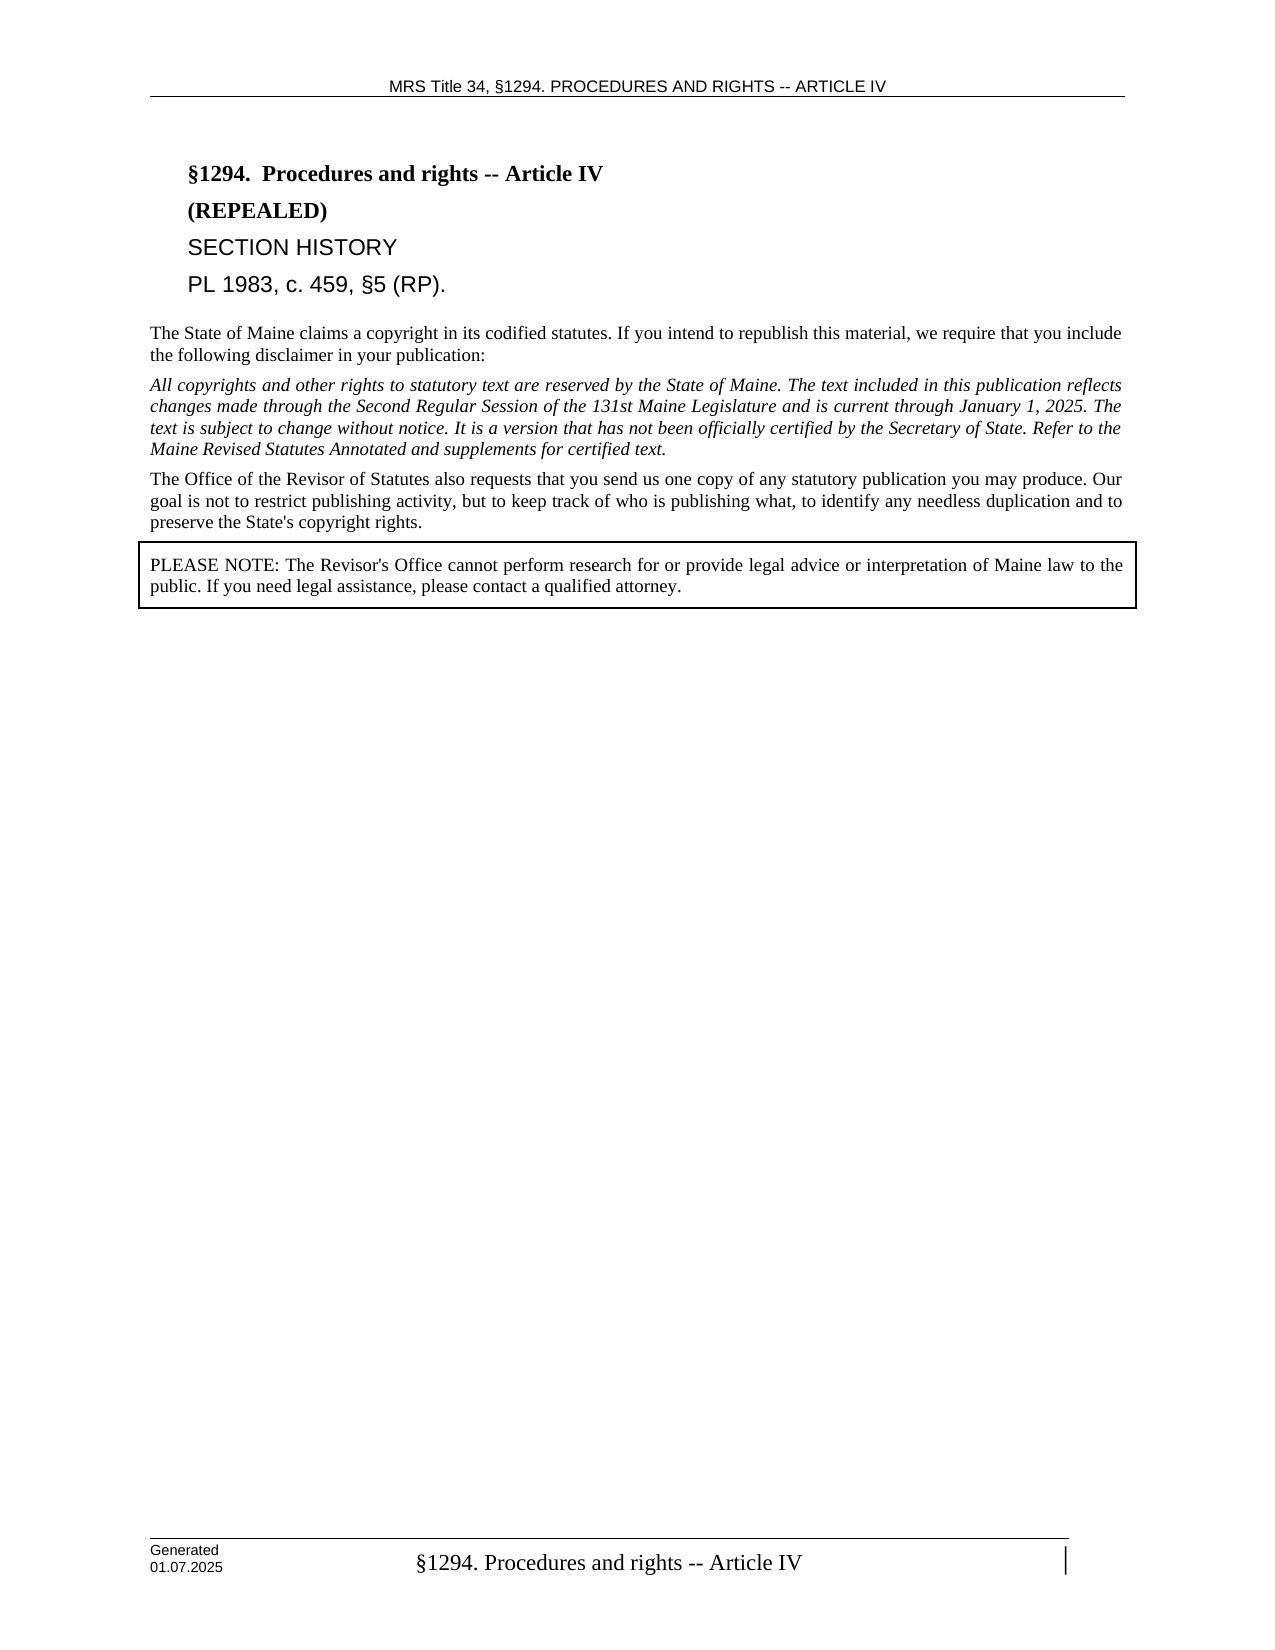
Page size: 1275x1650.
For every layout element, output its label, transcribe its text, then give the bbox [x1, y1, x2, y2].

text The State of Maine claims a copyright in its codified statutes. If you intend to republish this material, we require that you include the following disclaimer in your publication: [150, 322, 1125, 365]
text PL 1983, c. 459, §5 (RP). [187, 271, 1125, 297]
text PLEASE NOTE: The Revisor's Office cannot perform research for or provide legal advice or interpretation of Maine law to the public. If you need legal assistance, please contact a qualified attorney. [140, 543, 1135, 607]
text (REPEALED) [187, 197, 1125, 223]
text The Office of the Revisor of Statutes also requests that you send us one copy of any statutory publication you may produce. Our goal is not to restrict publishing activity, but to keep track of who is publishing what, to identify any needless duplication and to preserve the State's copyright rights. [150, 468, 1125, 533]
text All copyrights and other rights to statutory text are reserved by the State of Maine. The text included in this publication reflects changes made through the Second Regular Session of the 131st Maine Legislature and is current through January 1, 2025 . The text is subject to change without notice. It is a version that has not been officially certified by the Secretary of State. Refer to the Maine Revised Statutes Annotated and supplements for certified text. [150, 373, 1125, 460]
text §1294. Procedures and rights -- Article IV [187, 160, 1125, 187]
text SECTION HISTORY [187, 234, 1125, 260]
